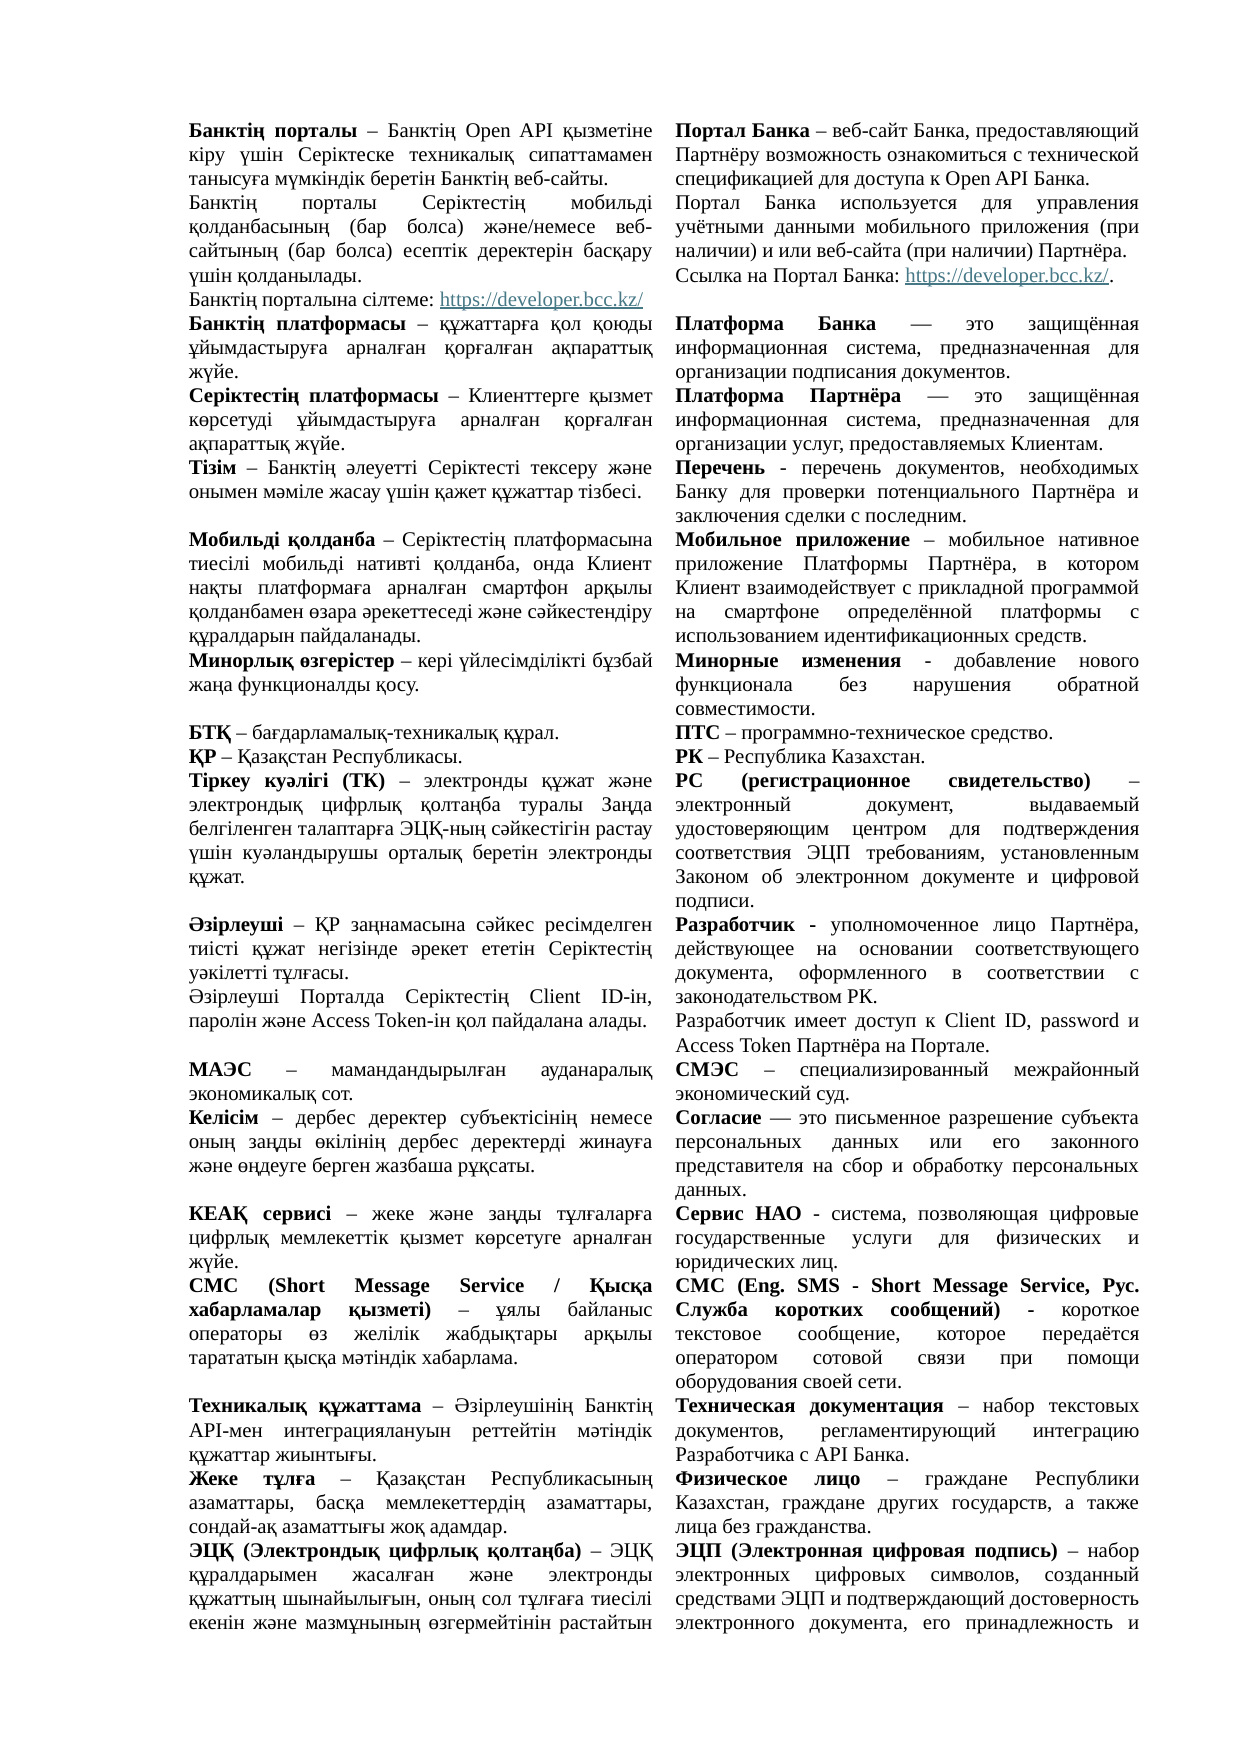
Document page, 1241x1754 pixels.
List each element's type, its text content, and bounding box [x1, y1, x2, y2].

table_cell Банктің платформасы – құжаттарға қол қоюды ұйымдастыруға арналған қорғалған ақпараттық жүйе. [177, 311, 664, 383]
table_cell Мобильді қолданба – Серіктестің платформасына тиесілі мобильді нативті қолданба, онда Клиент нақты платформаға арналған смартфон арқылы қолданбамен өзара әрекеттеседі және сәйкестендіру құралдарын пайдаланады. [177, 527, 664, 647]
table_cell Согласие — это письменное разрешение субъекта персональных данных или его законного представителя на сбор и обработку персональных данных. [664, 1105, 1151, 1201]
table_cell ПТС – программно-техническое средство. [664, 720, 1151, 744]
table_cell Портал Банка – веб-сайт Банка, предоставляющий Партнёру возможность ознакомиться с технической спецификацией для доступа к Open API Банка. Портал Банка используется для управления учётными данными мобильного приложения (при наличии) и или веб-сайта (при наличии) Партнёра. Ссылка на Портал Банка: https://developer.bcc.kz/. [664, 118, 1151, 311]
table_cell СМЭС – специализированный межрайонный экономический суд. [664, 1057, 1151, 1105]
table_cell РС (регистрационное свидетельство) – электронный документ, выдаваемый удостоверяющим центром для подтверждения соответствия ЭЦП требованиям, установленным Законом об электронном документе и цифровой подписи. [664, 768, 1151, 912]
table_cell Мобильное приложение – мобильное нативное приложение Платформы Партнёра, в котором Клиент взаимодействует с прикладной программой на смартфоне определённой платформы с использованием идентификационных средств. [664, 527, 1151, 647]
table_cell КЕАҚ сервисі – жеке және заңды тұлғаларға цифрлық мемлекеттік қызмет көрсетуге арналған жүйе. [177, 1201, 664, 1273]
table_cell РК – Республика Казахстан. [664, 744, 1151, 768]
table_cell Физическое лицо – граждане Республики Казахстан, граждане других государств, а также лица без гражданства. [664, 1466, 1151, 1538]
table_cell Разработчик - уполномоченное лицо Партнёра, действующее на основании соответствующего документа, оформленного в соответствии с законодательством РК. Разработчик имеет доступ к Client ID, password и Access Token Партнёра на Портале. [664, 912, 1151, 1057]
table_cell Тіркеу куәлігі (ТК) – электронды құжат және электрондық цифрлық қолтаңба туралы Заңда белгіленген талаптарға ЭЦҚ-ның сәйкестігін растау үшін куәландырушы орталық беретін электронды құжат. [177, 768, 664, 912]
table_cell Минорлық өзгерістер – кері үйлесімділікті бұзбай жаңа функционалды қосу. [177, 648, 664, 720]
table_cell Банктің порталы – Банктің Open API қызметіне кіру үшін Серіктеске техникалық сипаттамамен танысуға мүмкіндік беретін Банктің веб-сайты. Банктің порталы Серіктестің мобильді қолданбасының (бар болса) және/немесе веб-сайтының (бар болса) есептік деректерін басқару үшін қолданылады. Банктің порталына сілтеме: https://developer.bcc.kz/ [177, 118, 664, 311]
table_cell Платформа Партнёра — это защищённая информационная система, предназначенная для организации услуг, предоставляемых Клиентам. [664, 383, 1151, 455]
table_cell БТҚ – бағдарламалық-техникалық құрал. [177, 720, 664, 744]
table_cell Техникалық құжаттама – Әзірлеушінің Банктің API-мен интеграциялануын реттейтін мәтіндік құжаттар жиынтығы. [177, 1394, 664, 1466]
table_cell Әзірлеуші – ҚР заңнамасына сәйкес ресімделген тиісті құжат негізінде әрекет ететін Серіктестің уәкілетті тұлғасы. Әзірлеуші Порталда Серіктестің Client ID-ін, паролін және Access Token-ін қол пайдалана алады. [177, 912, 664, 1057]
table_cell СМС (Short Message Service / Қысқа хабарламалар қызметі) – ұялы байланыс операторы өз желілік жабдықтары арқылы тарататын қысқа мәтіндік хабарлама. [177, 1273, 664, 1393]
table_cell Техническая документация – набор текстовых документов, регламентирующий интеграцию Разработчика с API Банка. [664, 1394, 1151, 1466]
table_cell СМС (Eng. SMS - Short Message Service, Рус. Служба коротких сообщений) - короткое текстовое сообщение, которое передаётся оператором сотовой связи при помощи оборудования своей сети. [664, 1273, 1151, 1393]
table_cell Платформа Банка — это защищённая информационная система, предназначенная для организации подписания документов. [664, 311, 1151, 383]
table_cell Жеке тұлға – Қазақстан Республикасының азаматтары, басқа мемлекеттердің азаматтары, сондай-ақ азаматтығы жоқ адамдар. [177, 1466, 664, 1538]
table_cell Перечень - перечень документов, необходимых Банку для проверки потенциального Партнёра и заключения сделки с последним. [664, 455, 1151, 527]
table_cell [664, 1538, 1151, 1634]
table_cell МАЭС – мамандандырылған ауданаралық экономикалық сот. [177, 1057, 664, 1105]
table_cell Тізім – Банктің әлеуетті Серіктесті тексеру және онымен мәміле жасау үшін қажет құжаттар тізбесі. [177, 455, 664, 527]
table_cell Серіктестің платформасы – Клиенттерге қызмет көрсетуді ұйымдастыруға арналған қорғалған ақпараттық жүйе. [177, 383, 664, 455]
table_cell Сервис НАО - система, позволяющая цифровые государственные услуги для физических и юридических лиц. [664, 1201, 1151, 1273]
table_cell Келісім – дербес деректер субъектісінің немесе оның заңды өкілінің дербес деректерді жинауға және өңдеуге берген жазбаша рұқсаты. [177, 1105, 664, 1201]
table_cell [177, 1538, 664, 1634]
table_cell ҚР – Қазақстан Республикасы. [177, 744, 664, 768]
table_cell Минорные изменения - добавление нового функционала без нарушения обратной совместимости. [664, 648, 1151, 720]
